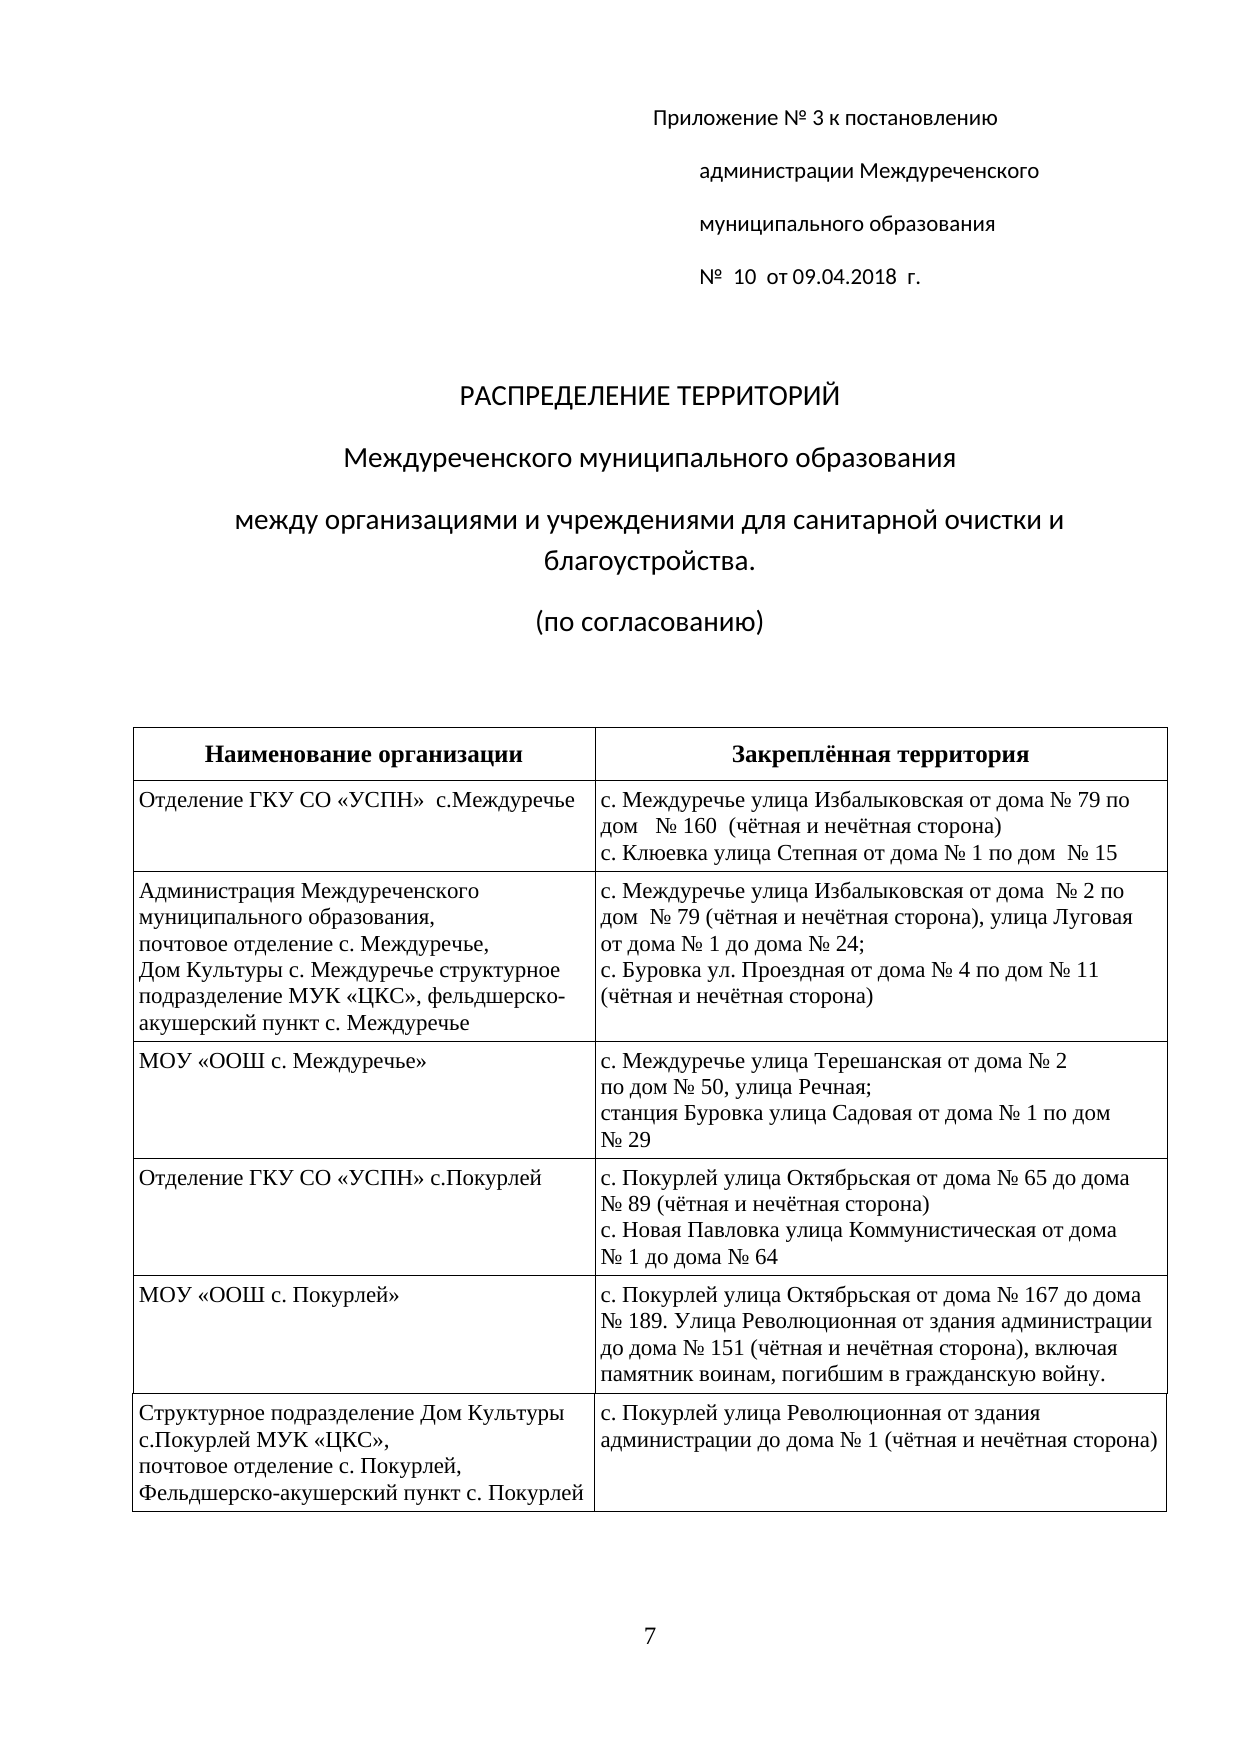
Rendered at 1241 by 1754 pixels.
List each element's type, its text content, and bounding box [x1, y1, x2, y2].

text Приложение № 3 к постановлению [133, 103, 1167, 131]
table_cell с. Покурлей улица Революционная от здания администрации до дома № 1 (чётная и нечётная сторона) [595, 1394, 1166, 1511]
text администрации Междуреченского [133, 156, 1167, 184]
table_cell с. Междуречье улица Избалыковская от дома № 2 по дом № 79 (чётная и нечётная сторона), улица Луговая от дома № 1 до дома № 24; с. Буровка ул. Проездная от дома № 4 по дом № 11 (чётная и нечётная сторона) [596, 872, 1167, 1041]
table_cell с. Междуречье улица Терешанская от дома № 2 по дом № 50, улица Речная; станция Буровка улица Садовая от дома № 1 по дом № 29 [596, 1042, 1167, 1158]
table_cell с. Междуречье улица Избалыковская от дома № 79 по дом № 160 (чётная и нечётная сторона) с. Клюевка улица Степная от дома № 1 по дом № 15 [596, 781, 1167, 871]
table_header Наименование организации [134, 728, 595, 780]
table_cell Структурное подразделение Дом Культуры с.Покурлей МУК «ЦКС», почтовое отделение с. Покурлей, Фельдшерско-акушерский пункт с. Покурлей [133, 1394, 594, 1511]
table_header Закреплённая территория [596, 728, 1167, 780]
table_cell МОУ «ООШ с. Покурлей» [134, 1276, 595, 1393]
table_cell Администрация Междуреченского муниципального образования, почтовое отделение с. Междуречье, Дом Культуры с. Междуречье структурное подразделение МУК «ЦКС», фельдшерско-акушерский пункт с. Междуречье [134, 872, 595, 1041]
text между организациями и учреждениями для санитарной очистки и благоустройства. [133, 501, 1167, 577]
table_cell с. Покурлей улица Октябрьская от дома № 167 до дома № 189. Улица Революционная от здания администрации до дома № 151 (чётная и нечётная сторона), включая памятник воинам, погибшим в гражданскую войну. [596, 1276, 1167, 1393]
text № 10 от 09.04.2018 г. [133, 262, 1167, 291]
text РАСПРЕДЕЛЕНИЕ ТЕРРИТОРИЙ [133, 377, 1167, 413]
table_cell Отделение ГКУ СО «УСПН» с.Междуречье [134, 781, 595, 871]
table_cell с. Покурлей улица Октябрьская от дома № 65 до дома № 89 (чётная и нечётная сторона) с. Новая Павловка улица Коммунистическая от дома № 1 до дома № 64 [596, 1159, 1167, 1275]
table_cell Отделение ГКУ СО «УСПН» с.Покурлей [134, 1159, 595, 1275]
text муниципального образования [133, 209, 1167, 237]
text Междуреченского муниципального образования [133, 439, 1167, 475]
table_cell МОУ «ООШ с. Междуречье» [134, 1042, 595, 1158]
text (по согласованию) [133, 603, 1167, 639]
